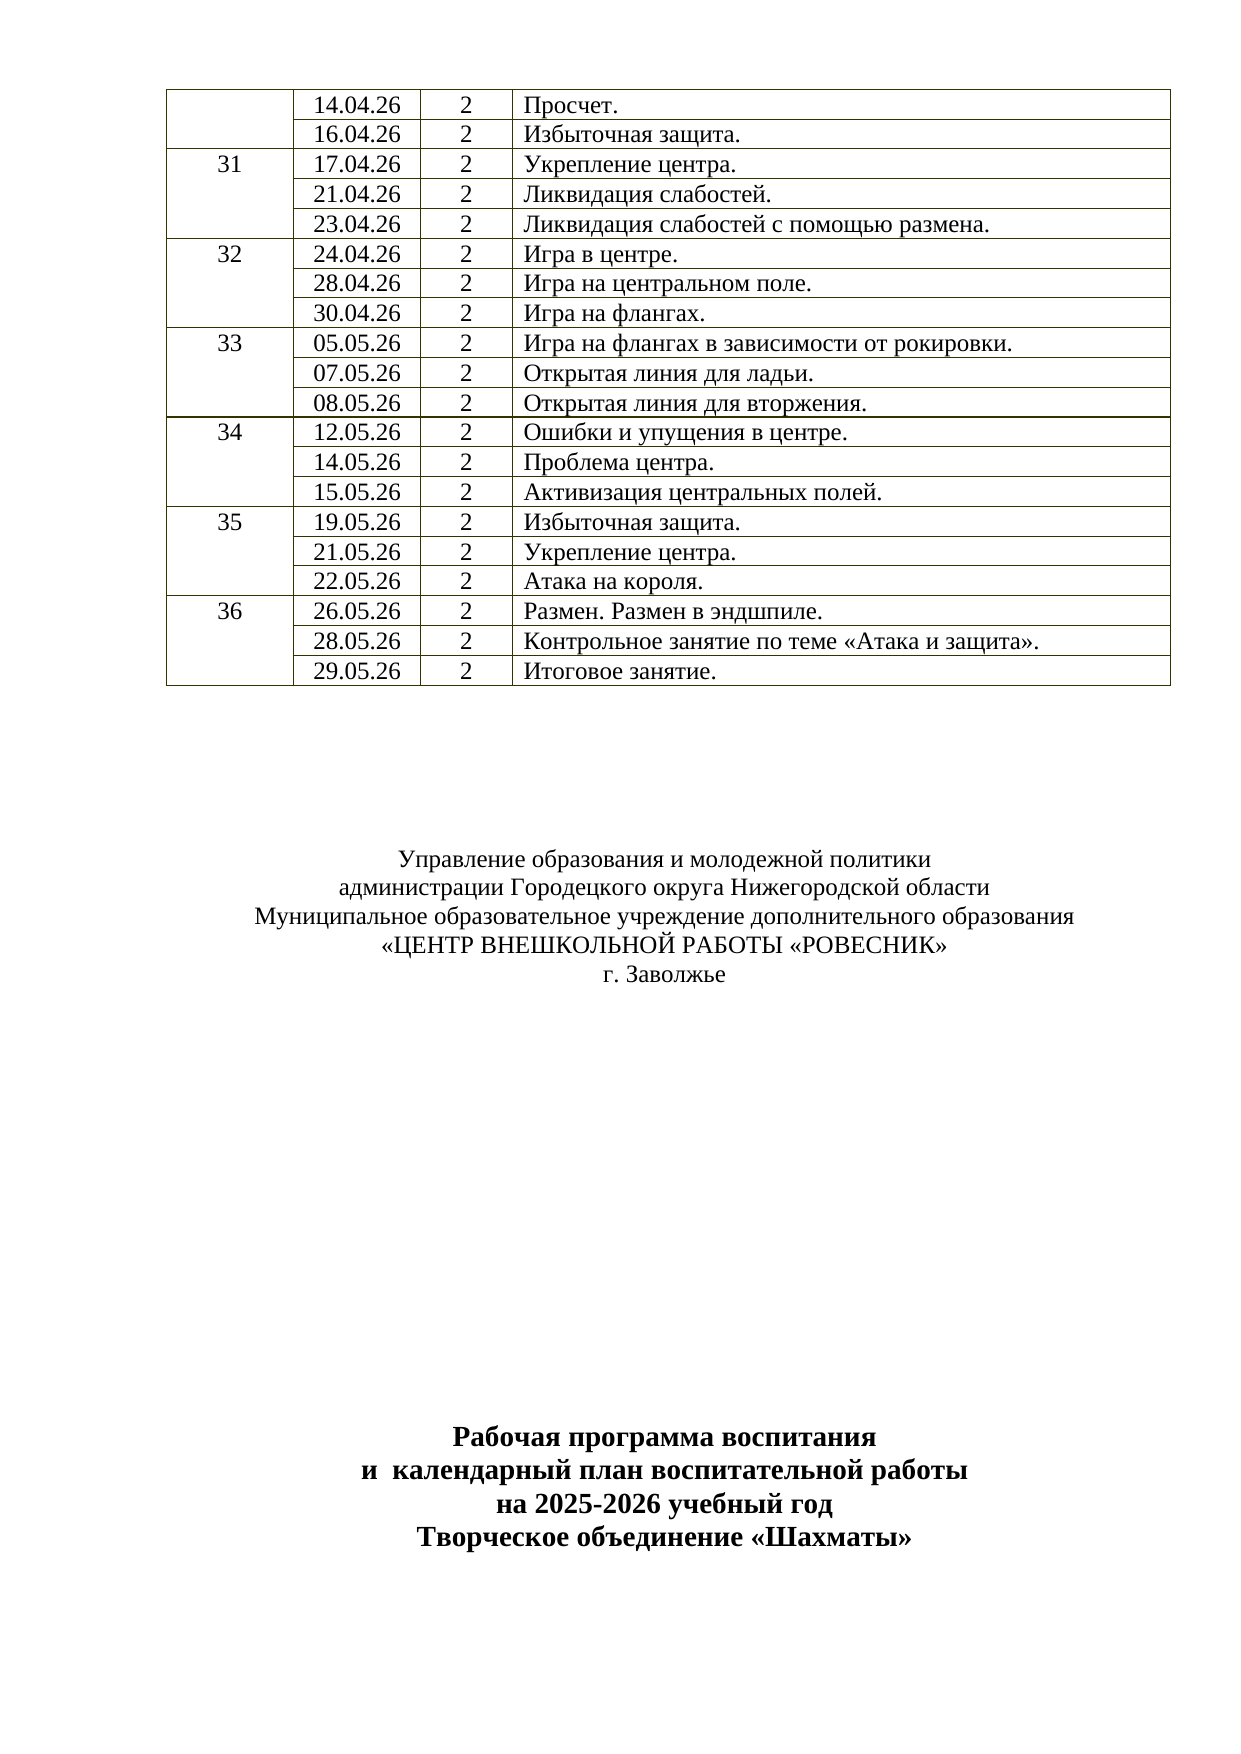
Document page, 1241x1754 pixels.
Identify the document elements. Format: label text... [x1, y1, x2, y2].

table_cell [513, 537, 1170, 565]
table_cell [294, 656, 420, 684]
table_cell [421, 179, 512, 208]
text Управление образования и молодежной политики [177, 844, 1152, 872]
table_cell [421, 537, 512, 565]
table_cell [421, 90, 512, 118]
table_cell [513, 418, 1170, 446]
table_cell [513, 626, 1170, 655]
text Муниципальное образовательное учреждение дополнительного образования [177, 901, 1152, 930]
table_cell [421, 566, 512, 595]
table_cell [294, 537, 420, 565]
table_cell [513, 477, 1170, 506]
text «ЦЕНТР ВНЕШКОЛЬНОЙ РАБОТЫ «РОВЕСНИК» [177, 930, 1152, 959]
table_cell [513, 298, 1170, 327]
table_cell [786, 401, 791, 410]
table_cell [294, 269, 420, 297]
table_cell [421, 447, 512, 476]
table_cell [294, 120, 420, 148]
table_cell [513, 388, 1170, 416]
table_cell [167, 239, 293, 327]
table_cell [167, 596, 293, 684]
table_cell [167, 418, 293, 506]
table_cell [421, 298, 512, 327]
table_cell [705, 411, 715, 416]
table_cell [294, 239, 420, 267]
text и календарный план воспитательной работы [177, 1452, 1152, 1486]
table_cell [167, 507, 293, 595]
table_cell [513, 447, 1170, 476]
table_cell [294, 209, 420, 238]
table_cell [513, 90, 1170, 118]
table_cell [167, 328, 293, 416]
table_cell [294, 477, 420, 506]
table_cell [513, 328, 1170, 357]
text Творческое объединение «Шахматы» [177, 1519, 1152, 1553]
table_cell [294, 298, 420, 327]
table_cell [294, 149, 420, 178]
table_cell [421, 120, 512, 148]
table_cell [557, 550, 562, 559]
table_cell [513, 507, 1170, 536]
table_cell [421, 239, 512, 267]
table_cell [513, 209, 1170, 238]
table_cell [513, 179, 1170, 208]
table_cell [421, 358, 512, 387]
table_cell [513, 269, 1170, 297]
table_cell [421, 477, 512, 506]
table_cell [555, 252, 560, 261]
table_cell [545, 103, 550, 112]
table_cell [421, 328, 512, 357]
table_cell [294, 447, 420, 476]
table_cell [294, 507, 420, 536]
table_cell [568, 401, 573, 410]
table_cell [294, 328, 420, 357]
text администрации Городецкого округа Нижегородской области [177, 872, 1152, 901]
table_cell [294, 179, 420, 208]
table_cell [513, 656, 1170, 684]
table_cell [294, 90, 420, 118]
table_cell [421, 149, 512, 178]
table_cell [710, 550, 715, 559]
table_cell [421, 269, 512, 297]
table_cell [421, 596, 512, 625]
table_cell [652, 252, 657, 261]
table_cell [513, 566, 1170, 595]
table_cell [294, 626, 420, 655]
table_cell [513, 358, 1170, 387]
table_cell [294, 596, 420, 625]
text на 2025-2026 учебный год [177, 1486, 1152, 1519]
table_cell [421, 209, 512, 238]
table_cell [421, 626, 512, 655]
text Рабочая программа воспитания [177, 1419, 1152, 1452]
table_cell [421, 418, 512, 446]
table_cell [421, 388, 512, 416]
text г. Заволжье [177, 959, 1152, 987]
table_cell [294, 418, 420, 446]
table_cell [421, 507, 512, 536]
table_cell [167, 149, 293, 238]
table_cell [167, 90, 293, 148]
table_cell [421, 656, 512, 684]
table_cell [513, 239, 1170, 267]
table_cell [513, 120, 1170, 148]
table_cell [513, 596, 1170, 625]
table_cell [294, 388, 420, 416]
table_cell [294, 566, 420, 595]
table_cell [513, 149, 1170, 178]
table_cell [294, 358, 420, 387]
